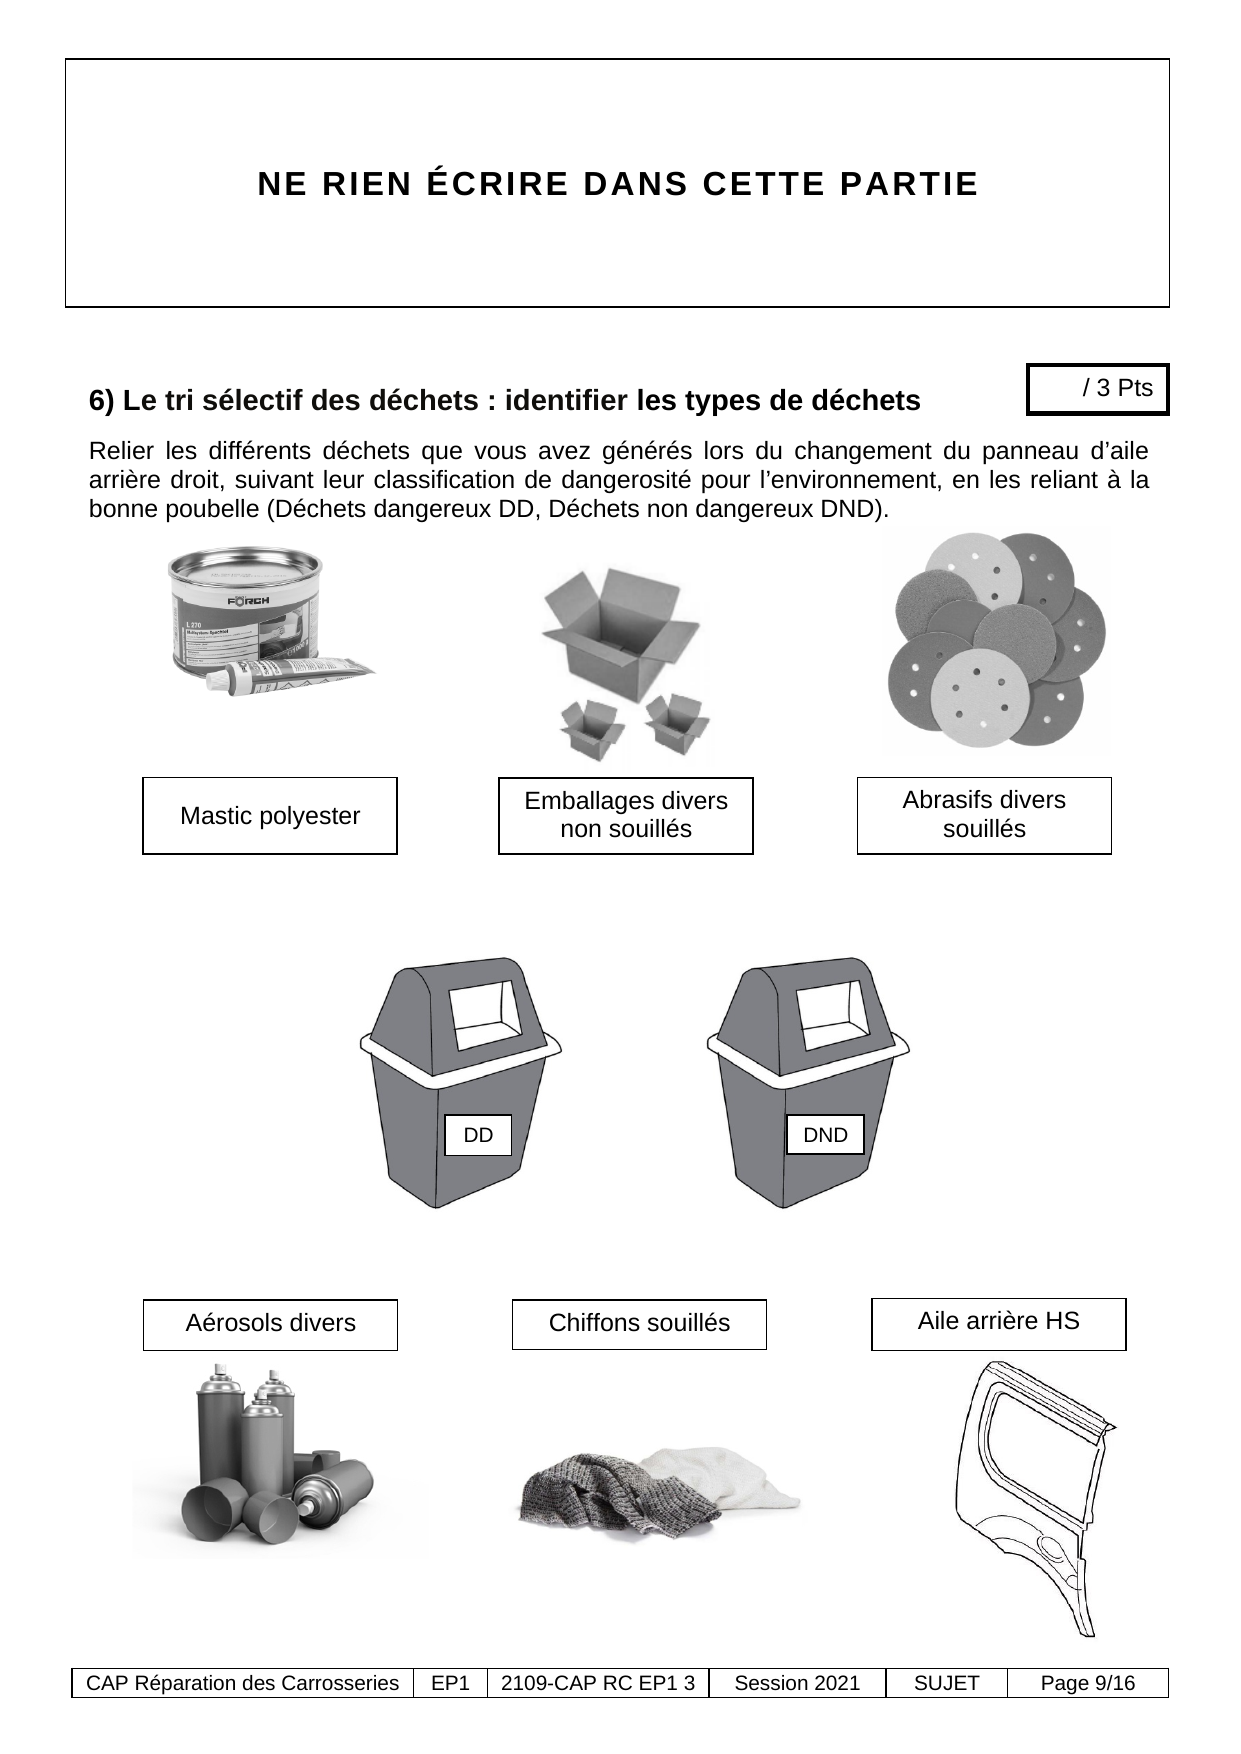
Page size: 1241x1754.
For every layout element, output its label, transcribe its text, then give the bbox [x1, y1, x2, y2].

picture [132, 1356, 429, 1559]
picture [538, 544, 722, 777]
text Relier les différents déchets que vous avez générés lors du changement du panneau d’aile arrière droit, suivant leur classification de dangerosité pour l’environnement, en les reliant à la bonne poubelle (Déchets dangereux DD, Déchets non dangereux DND). [89, 436, 1152, 522]
picture [882, 526, 1111, 756]
text 6) Le tri sélectif des déchets : identifier les types de déchets [89, 383, 1152, 417]
picture [702, 950, 915, 1217]
picture [355, 950, 567, 1217]
picture [915, 1351, 1125, 1653]
picture [167, 546, 379, 697]
picture [507, 1359, 809, 1616]
